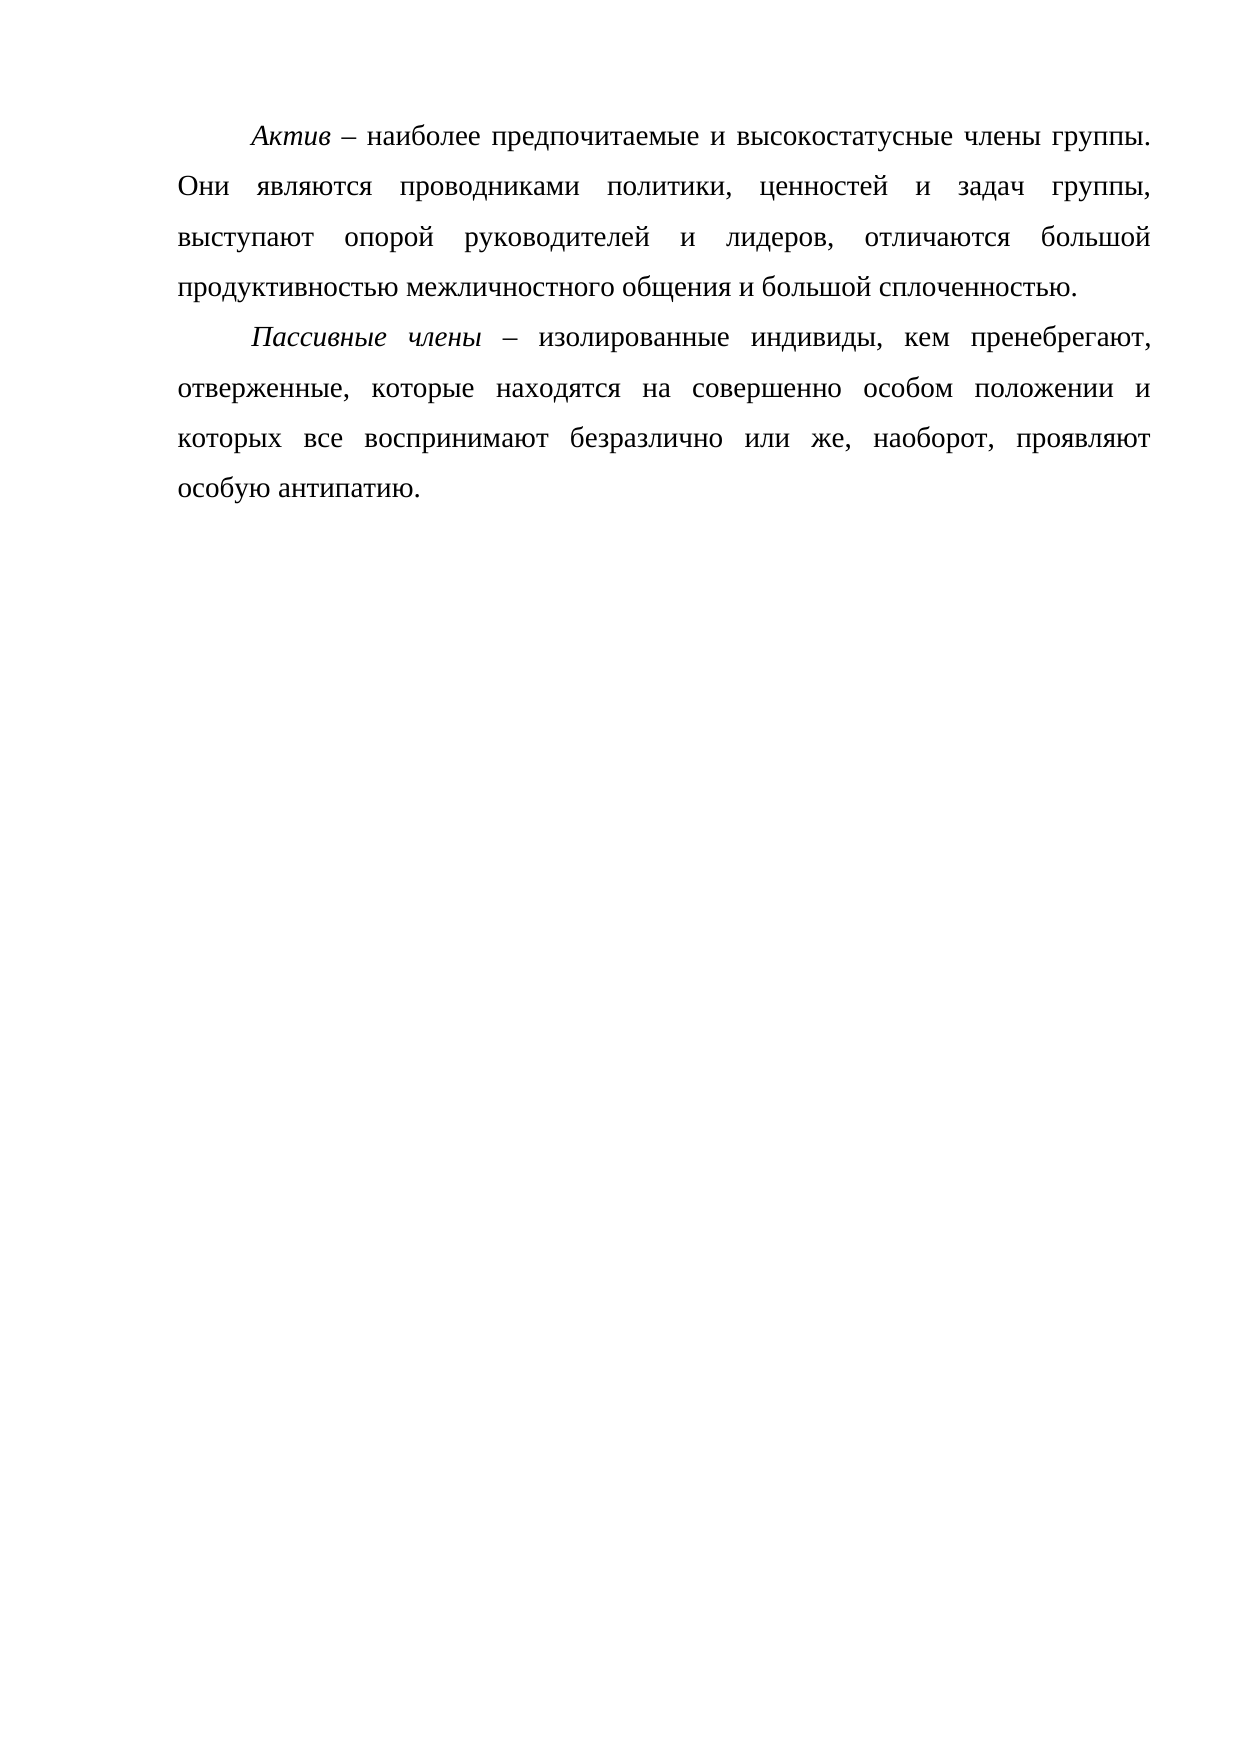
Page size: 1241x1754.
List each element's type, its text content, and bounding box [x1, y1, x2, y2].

text Пассивные члены – изолированные индивиды, кем пренебрегают, отверженные, которые находятся на совершенно особом положении и которых все воспринимают безразлично или же, наоборот, проявляют особую антипатию. [177, 319, 1152, 504]
text Актив – наиболее предпочитаемые и высокостатусные члены группы. Они являются проводниками политики, ценностей и задач группы, выступают опорой руководителей и лидеров, отличаются большой продуктивностью межличностного общения и большой сплоченностью. [177, 118, 1152, 303]
